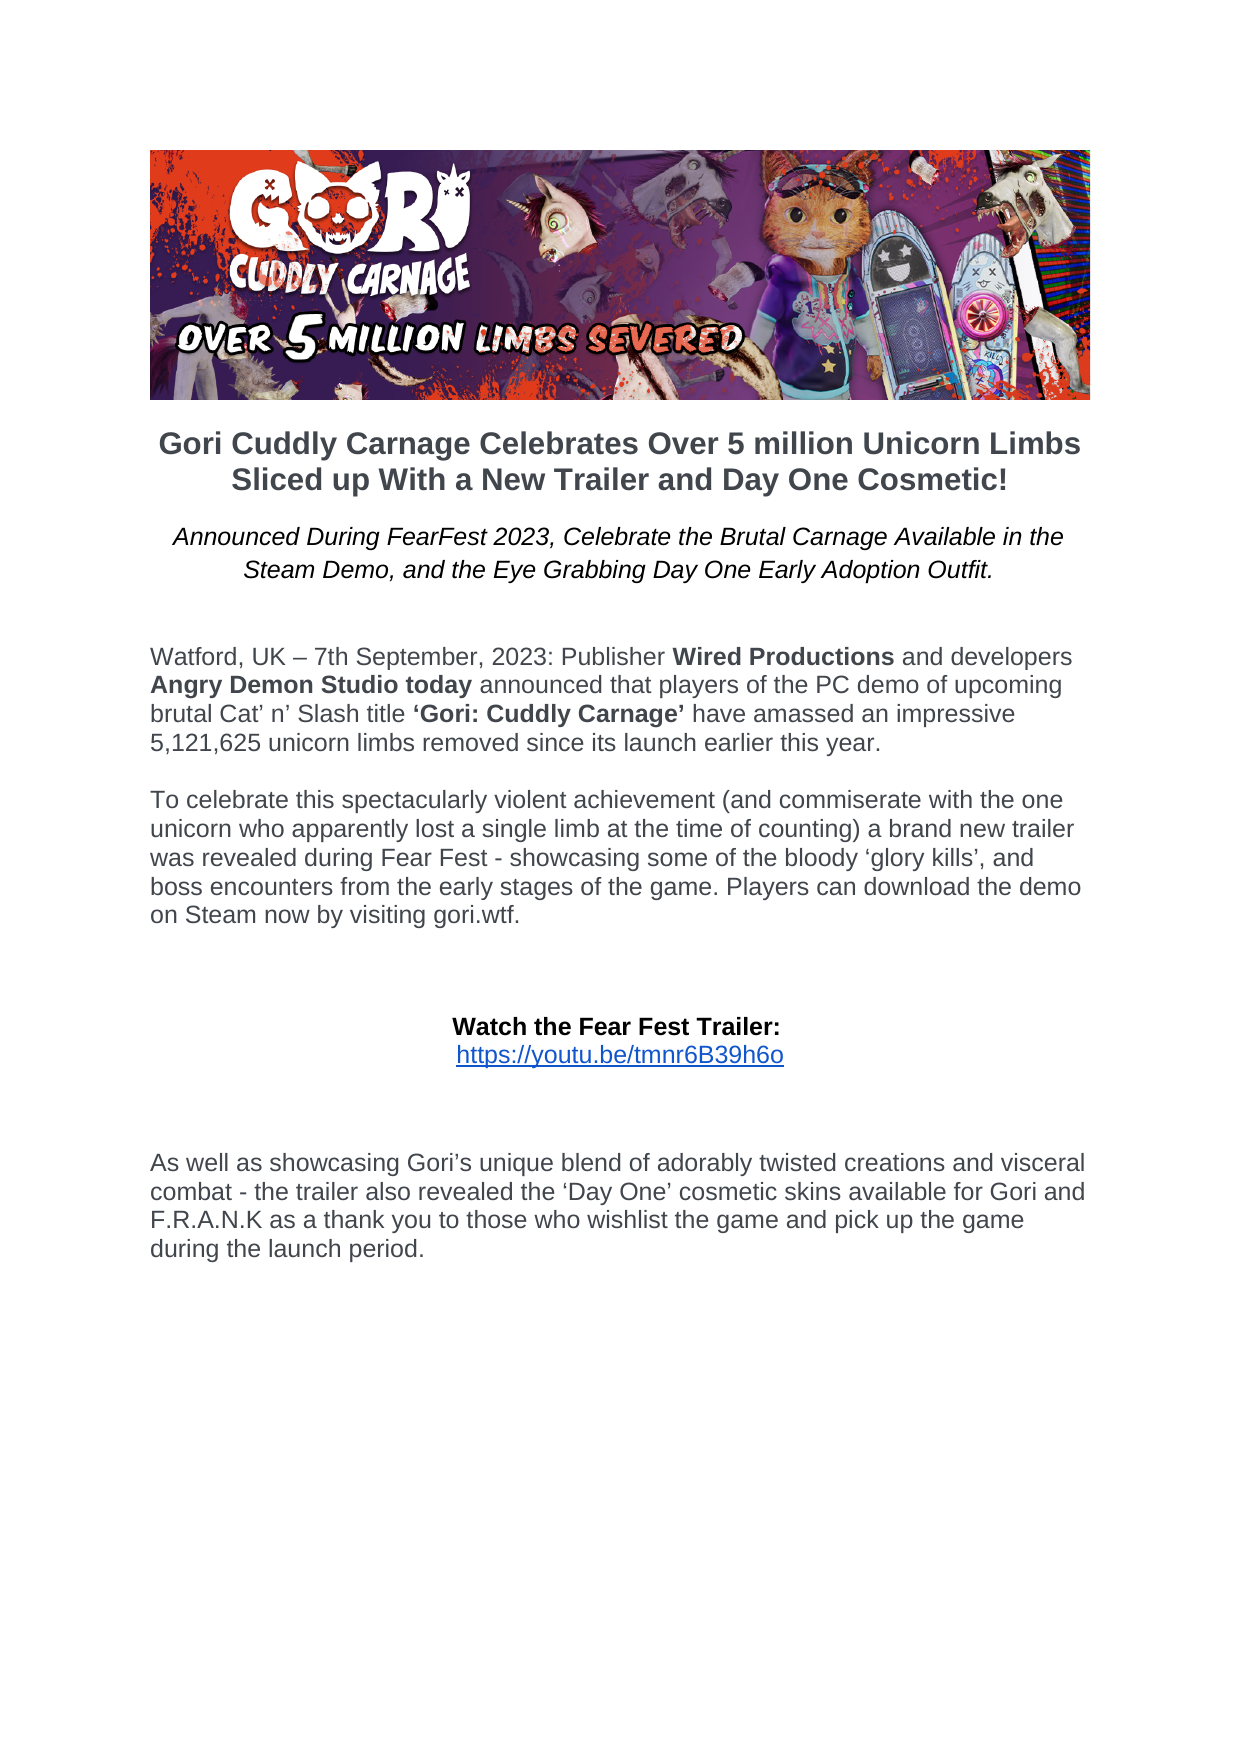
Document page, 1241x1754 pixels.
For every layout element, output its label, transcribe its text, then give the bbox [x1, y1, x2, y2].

text Announced During FearFest 2023, Celebrate the Brutal Carnage Available in the Steam Demo, and the Eye Grabbing Day One Early Adoption Outfit. [150, 522, 1090, 584]
text Watford, UK – 7th September, 2023: Publisher Wired Productions and developers Angry Demon Studio today announced that players of the PC demo of upcoming brutal Cat’ n’ Slash title ‘Gori: Cuddly Carnage’ have amassed an impressive 5,121,625 unicorn limbs removed since its launch earlier this year. To celebrate this spectacularly violent achievement (and commiserate with the one unicorn who apparently lost a single limb at the time of counting) a brand new trailer was revealed during Fear Fest - showcasing some of the bloody ‘glory kills’, and boss encounters from the early stages of the game. Players can download the demo on Steam now by visiting gori.wtf. [150, 642, 1090, 929]
text Watch the Fear Fest Trailer: https://youtu.be/tmnr6B39h6o [150, 954, 1090, 1069]
picture [150, 150, 1091, 400]
text As well as showcasing Gori’s unique blend of adorably twisted creations and visceral combat - the trailer also revealed the ‘Day One’ cosmetic skins available for Gori and F.R.A.N.K as a thank you to those who wishlist the game and pick up the game during the launch period. [150, 1148, 1090, 1263]
